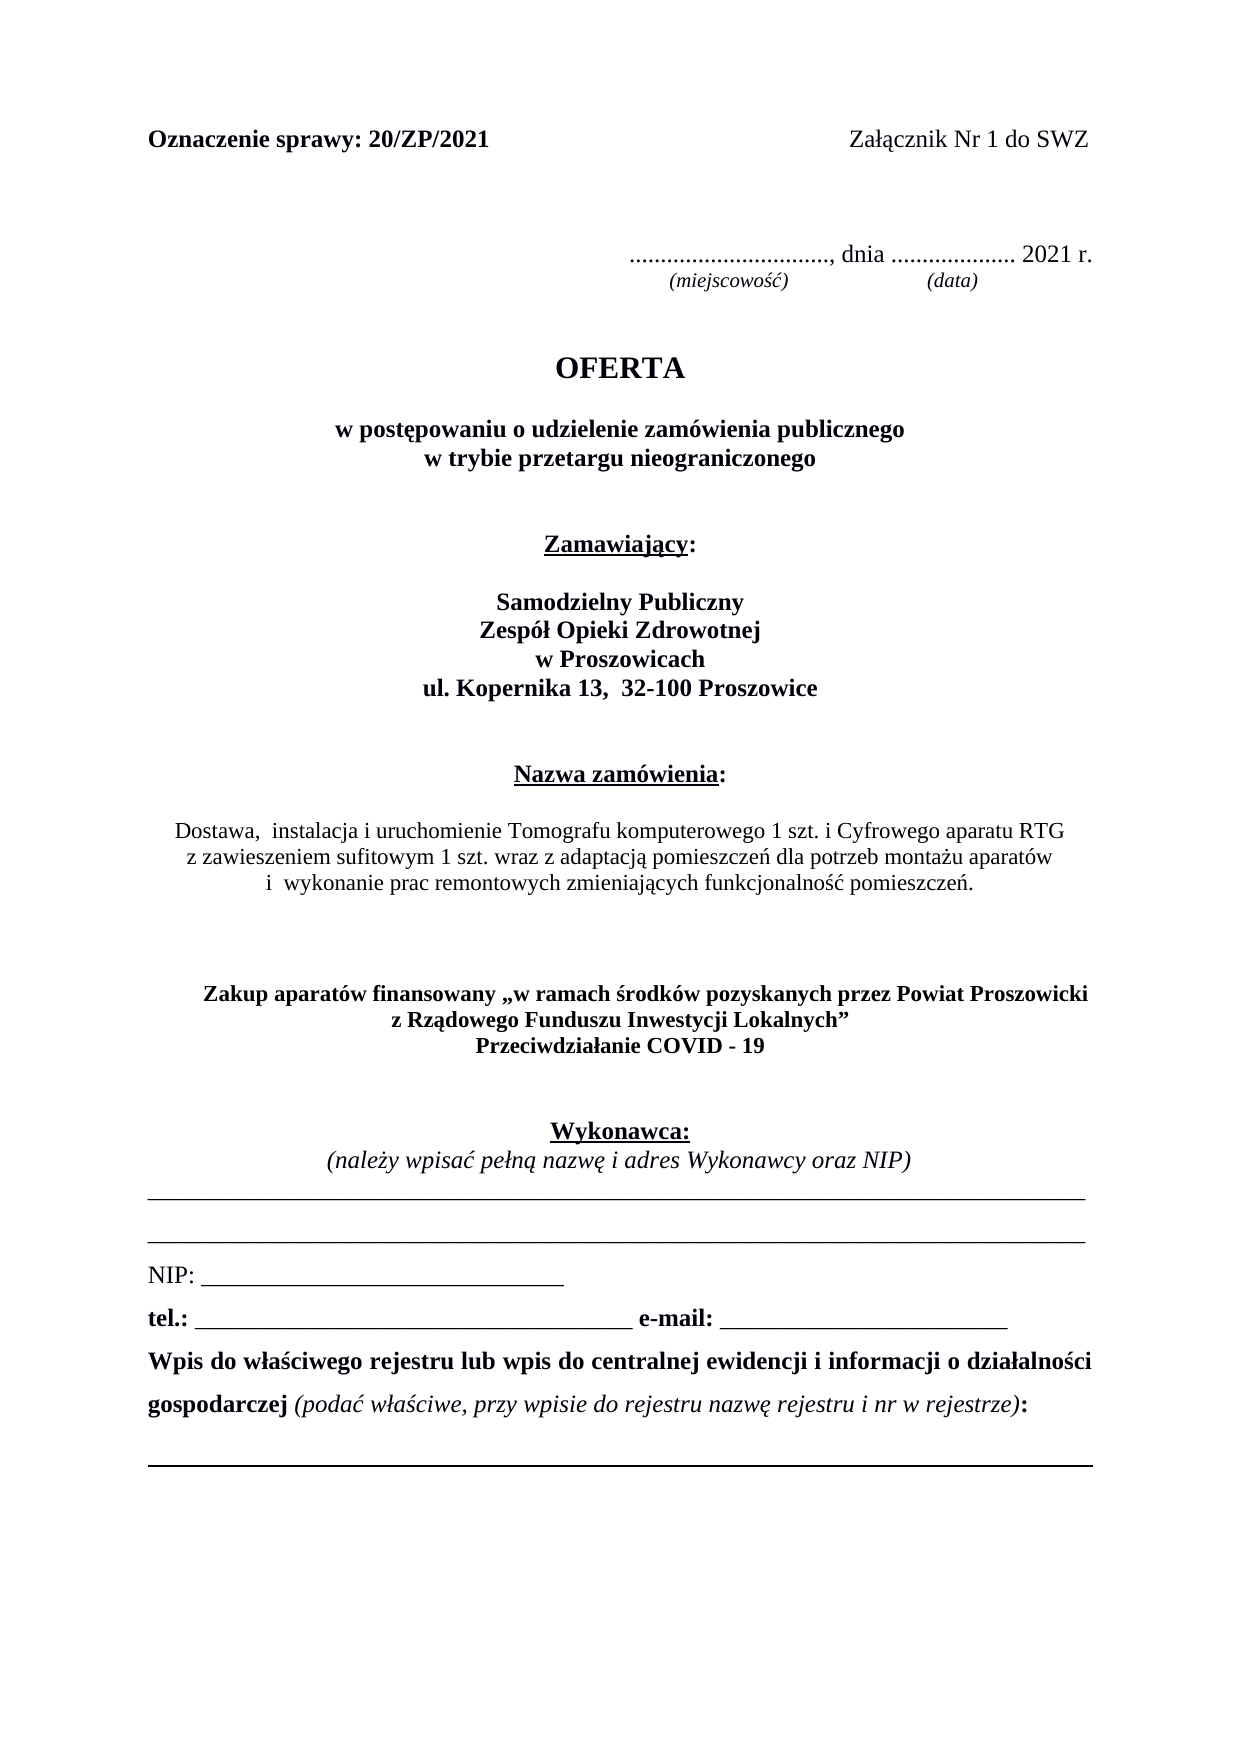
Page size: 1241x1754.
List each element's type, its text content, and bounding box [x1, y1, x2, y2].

text w Proszowicach [148, 644, 1093, 673]
text Przeciwdziałanie COVID - 19 [148, 1032, 1093, 1059]
text Zakup aparatów finansowany „w ramach środków pozyskanych przez Powiat Proszowicki z Rządowego Funduszu Inwestycji Lokalnych” [148, 980, 1093, 1032]
text Samodzielny Publiczny [148, 587, 1093, 616]
text (należy wpisać pełną nazwę i adres Wykonawcy oraz NIP) [148, 1145, 1093, 1174]
text ___________________________________________________________________________ [148, 1174, 1093, 1202]
text ................................, dnia .................... 2021 r. [148, 239, 1093, 268]
text Wpis do właściwego rejestru lub wpis do centralnej ewidencji i informacji o działalności gospodarczej (podać właściwe, przy wpisie do rejestru nazwę rejestru i nr w rejestrze): [148, 1346, 1093, 1418]
text ___________________________________________________________________________ [148, 1217, 1093, 1246]
text Zespół Opieki Zdrowotnej [148, 616, 1093, 644]
text OFERTA [148, 349, 1093, 386]
text Dostawa, instalacja i uruchomienie Tomografu komputerowego 1 szt. i Cyfrowego aparatu RTG z zawieszeniem sufitowym 1 szt. wraz z adaptacją pomieszczeń dla potrzeb montażu aparatów i wykonanie prac remontowych zmieniających funkcjonalność pomieszczeń. [148, 817, 1093, 896]
text Nazwa zamówienia: [148, 759, 1093, 788]
text Wykonawca: [148, 1116, 1093, 1145]
text w trybie przetargu nieograniczonego [148, 443, 1093, 472]
text tel.: ___________________________________ e-mail: _______________________ [148, 1303, 1093, 1332]
text (miejscowość) (data) [590, 268, 1093, 292]
subtitle Oznaczenie sprawy: 20/ZP/2021 Załącznik Nr 1 do SWZ [148, 124, 1093, 153]
text Zamawiający: [148, 529, 1093, 558]
text w postępowaniu o udzielenie zamówienia publicznego [148, 414, 1093, 443]
text NIP: _____________________________ [148, 1260, 1093, 1289]
text ul. Kopernika 13, 32-100 Proszowice [148, 673, 1093, 702]
